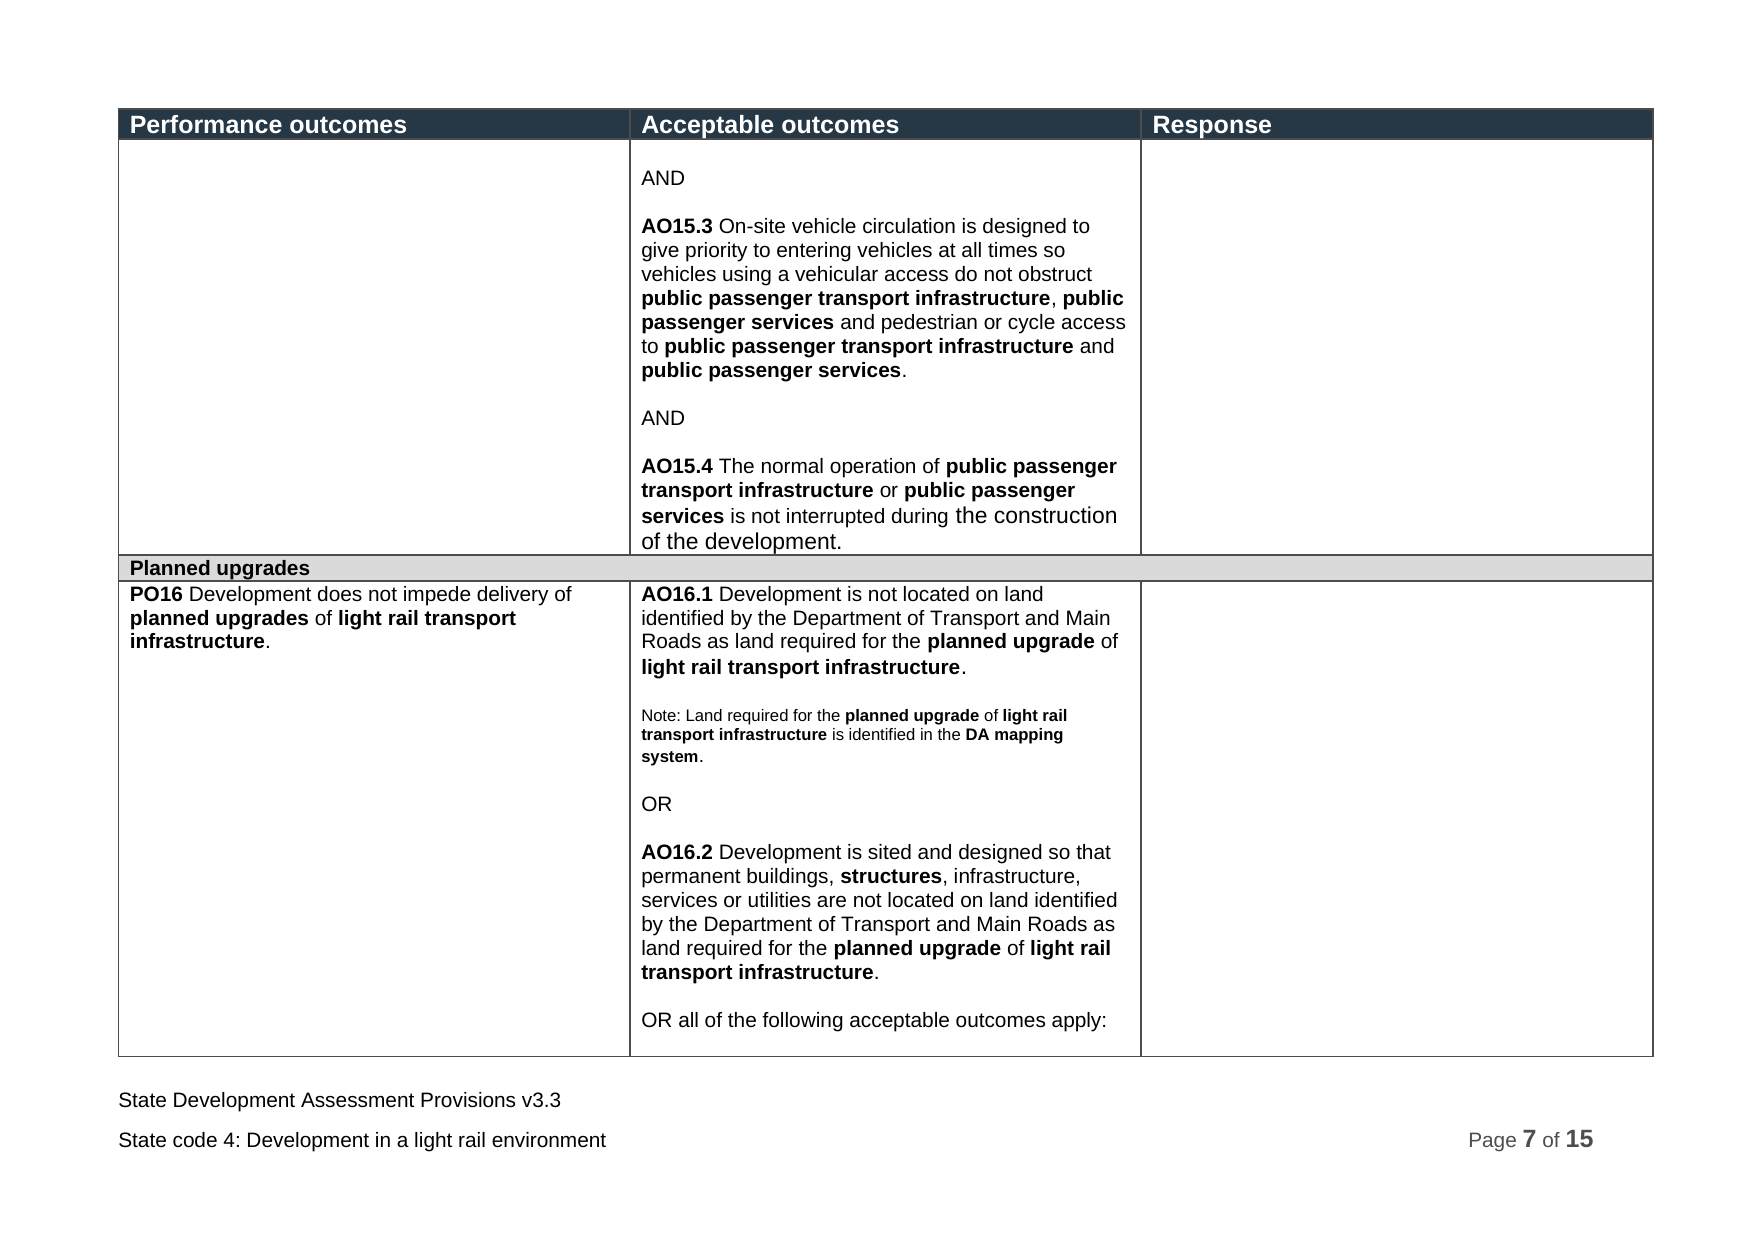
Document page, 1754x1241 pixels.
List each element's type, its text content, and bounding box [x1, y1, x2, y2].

table_header Acceptable outcomes [631, 110, 1140, 138]
table_header Performance outcomes [119, 110, 629, 138]
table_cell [631, 140, 1140, 554]
table_header Response [1142, 110, 1652, 138]
table_cell Planned upgrades [119, 556, 1652, 580]
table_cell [119, 582, 629, 1056]
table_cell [119, 140, 629, 554]
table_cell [631, 582, 1140, 1056]
table_cell [1142, 140, 1652, 554]
table_cell [1142, 582, 1652, 1056]
